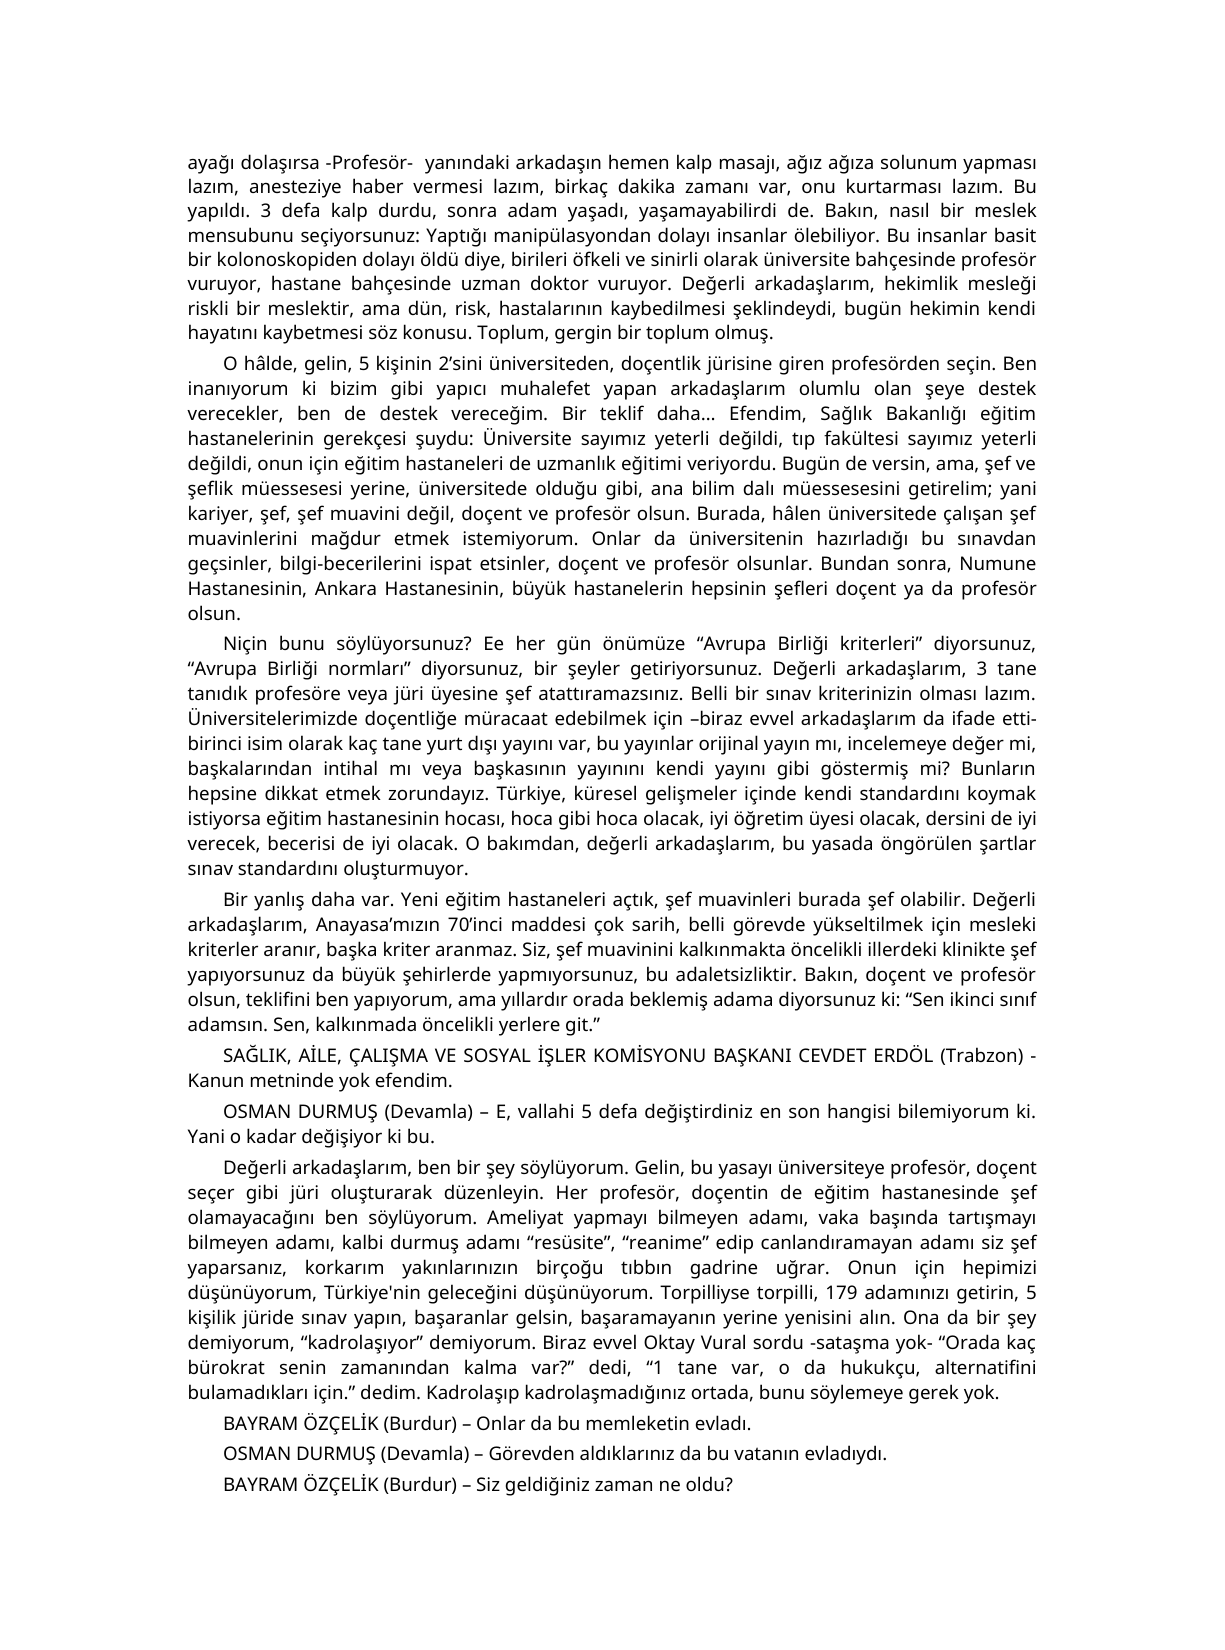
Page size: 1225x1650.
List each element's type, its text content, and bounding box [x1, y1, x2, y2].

text OSMAN DURMUŞ (Devamla) – E, vallahi 5 defa değiştirdiniz en son hangisi bilemiyorum ki. Yani o kadar değişiyor ki bu. [187, 1098, 1037, 1148]
text OSMAN DURMUŞ (Devamla) – Görevden aldıklarınız da bu vatanın evladıydı. [187, 1441, 1037, 1466]
text Niçin bunu söylüyorsunuz? Ee her gün önümüze “Avrupa Birliği kriterleri” diyorsunuz, “Avrupa Birliği normları” diyorsunuz, bir şeyler getiriyorsunuz. Değerli arkadaşlarım, 3 tane tanıdık profesöre veya jüri üyesine şef atattıramazsınız. Belli bir sınav kriterinizin olması lazım. Üniversitelerimizde doçentliğe müracaat edebilmek için –biraz evvel arkadaşlarım da ifade etti- birinci isim olarak kaç tane yurt dışı yayını var, bu yayınlar orijinal yayın mı, incelemeye değer mi, başkalarından intihal mı veya başkasının yayınını kendi yayını gibi göstermiş mi? Bunların hepsine dikkat etmek zorundayız. Türkiye, küresel gelişmeler içinde kendi standardını koymak istiyorsa eğitim hastanesinin hocası, hoca gibi hoca olacak, iyi öğretim üyesi olacak, dersini de iyi verecek, becerisi de iyi olacak. O bakımdan, değerli arkadaşlarım, bu yasada öngörülen şartlar sınav standardını oluşturmuyor. [187, 631, 1037, 881]
text Değerli arkadaşlarım, ben bir şey söylüyorum. Gelin, bu yasayı üniversiteye profesör, doçent seçer gibi jüri oluşturarak düzenleyin. Her profesör, doçentin de eğitim hastanesinde şef olamayacağını ben söylüyorum. Ameliyat yapmayı bilmeyen adamı, vaka başında tartışmayı bilmeyen adamı, kalbi durmuş adamı “resüsite”, “reanime” edip canlandıramayan adamı siz şef yaparsanız, korkarım yakınlarınızın birçoğu tıbbın gadrine uğrar. Onun için hepimizi düşünüyorum, Türkiye'nin geleceğini düşünüyorum. Torpilliyse torpilli, 179 adamınızı getirin, 5 kişilik jüride sınav yapın, başaranlar gelsin, başaramayanın yerine yenisini alın. Ona da bir şey demiyorum, “kadrolaşıyor” demiyorum. Biraz evvel Oktay Vural sordu -sataşma yok- “Orada kaç bürokrat senin zamanından kalma var?” dedi, “1 tane var, o da hukukçu, alternatifini bulamadıkları için.” dedim. Kadrolaşıp kadrolaşmadığınız ortada, bunu söylemeye gerek yok. [187, 1154, 1037, 1404]
text SAĞLIK, AİLE, ÇALIŞMA VE SOSYAL İŞLER KOMİSYONU BAŞKANI CEVDET ERDÖL (Trabzon) - Kanun metninde yok efendim. [187, 1042, 1037, 1092]
text Bir yanlış daha var. Yeni eğitim hastaneleri açtık, şef muavinleri burada şef olabilir. Değerli arkadaşlarım, Anayasa’mızın 70’inci maddesi çok sarih, belli görevde yükseltilmek için mesleki kriterler aranır, başka kriter aranmaz. Siz, şef muavinini kalkınmakta öncelikli illerdeki klinikte şef yapıyorsunuz da büyük şehirlerde yapmıyorsunuz, bu adaletsizliktir. Bakın, doçent ve profesör olsun, teklifini ben yapıyorum, ama yıllardır orada beklemiş adama diyorsunuz ki: “Sen ikinci sınıf adamsın. Sen, kalkınmada öncelikli yerlere git.” [187, 887, 1037, 1037]
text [187, 150, 1037, 344]
text O hâlde, gelin, 5 kişinin 2’sini üniversiteden, doçentlik jürisine giren profesörden seçin. Ben inanıyorum ki bizim gibi yapıcı muhalefet yapan arkadaşlarım olumlu olan şeye destek verecekler, ben de destek vereceğim. Bir teklif daha… Efendim, Sağlık Bakanlığı eğitim hastanelerinin gerekçesi şuydu: Üniversite sayımız yeterli değildi, tıp fakültesi sayımız yeterli değildi, onun için eğitim hastaneleri de uzmanlık eğitimi veriyordu. Bugün de versin, ama, şef ve şeflik müessesesi yerine, üniversitede olduğu gibi, ana bilim dalı müessesesini getirelim; yani kariyer, şef, şef muavini değil, doçent ve profesör olsun. Burada, hâlen üniversitede çalışan şef muavinlerini mağdur etmek istemiyorum. Onlar da üniversitenin hazırladığı bu sınavdan geçsinler, bilgi-becerilerini ispat etsinler, doçent ve profesör olsunlar. Bundan sonra, Numune Hastanesinin, Ankara Hastanesinin, büyük hastanelerin hepsinin şefleri doçent ya da profesör olsun. [187, 350, 1037, 625]
text BAYRAM ÖZÇELİK (Burdur) – Onlar da bu memleketin evladı. [187, 1410, 1037, 1435]
text BAYRAM ÖZÇELİK (Burdur) – Siz geldiğiniz zaman ne oldu? [187, 1472, 1037, 1497]
